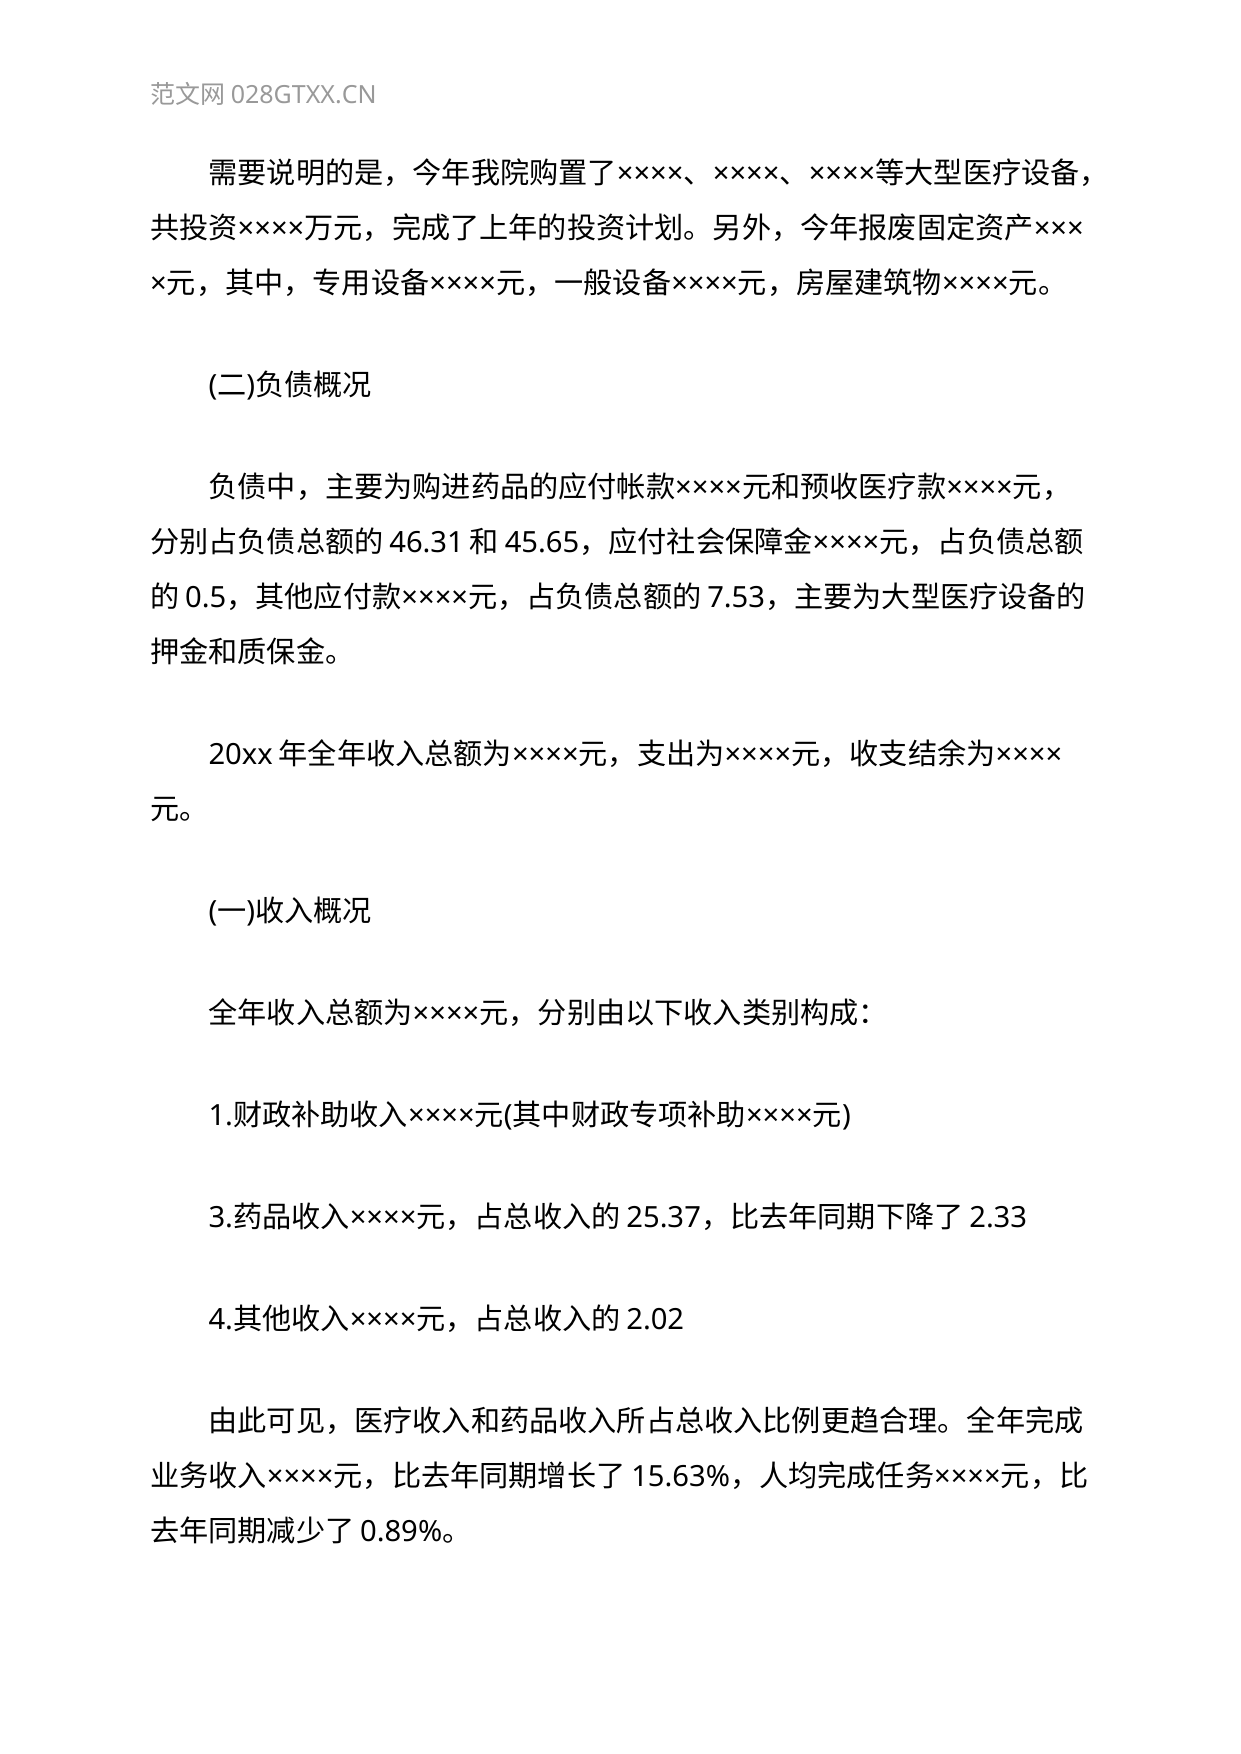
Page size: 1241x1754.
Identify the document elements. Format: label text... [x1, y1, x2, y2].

text 1.财政补助收入××××元(其中财政专项补助××××元) [150, 1091, 1090, 1134]
text 20xx年全年收入总额为××××元，支出为××××元，收支结余为××××元。 [150, 731, 1090, 828]
text 4.其他收入××××元，占总收入的2.02 [150, 1295, 1090, 1338]
text 全年收入总额为××××元，分别由以下收入类别构成： [150, 989, 1090, 1032]
text 3.药品收入××××元，占总收入的25.37，比去年同期下降了2.33 [150, 1193, 1090, 1236]
text 负债中，主要为购进药品的应付帐款××××元和预收医疗款××××元，分别占负债总额的46.31和45.65，应付社会保障金××××元，占负债总额的0.5，其他应付款××××元，占负债总额的7.53，主要为大型医疗设备的押金和质保金。 [150, 464, 1090, 671]
text (二)负债概况 [150, 362, 1090, 404]
text (一)收入概况 [150, 887, 1090, 930]
text 由此可见，医疗收入和药品收入所占总收入比例更趋合理。全年完成业务收入××××元，比去年同期增长了15.63%，人均完成任务××××元，比去年同期减少了0.89%。 [150, 1397, 1090, 1550]
text 需要说明的是，今年我院购置了××××、××××、××××等大型医疗设备，共投资××××万元，完成了上年的投资计划。另外，今年报废固定资产××××元，其中，专用设备××××元，一般设备××××元，房屋建筑物××××元。 [150, 150, 1090, 302]
